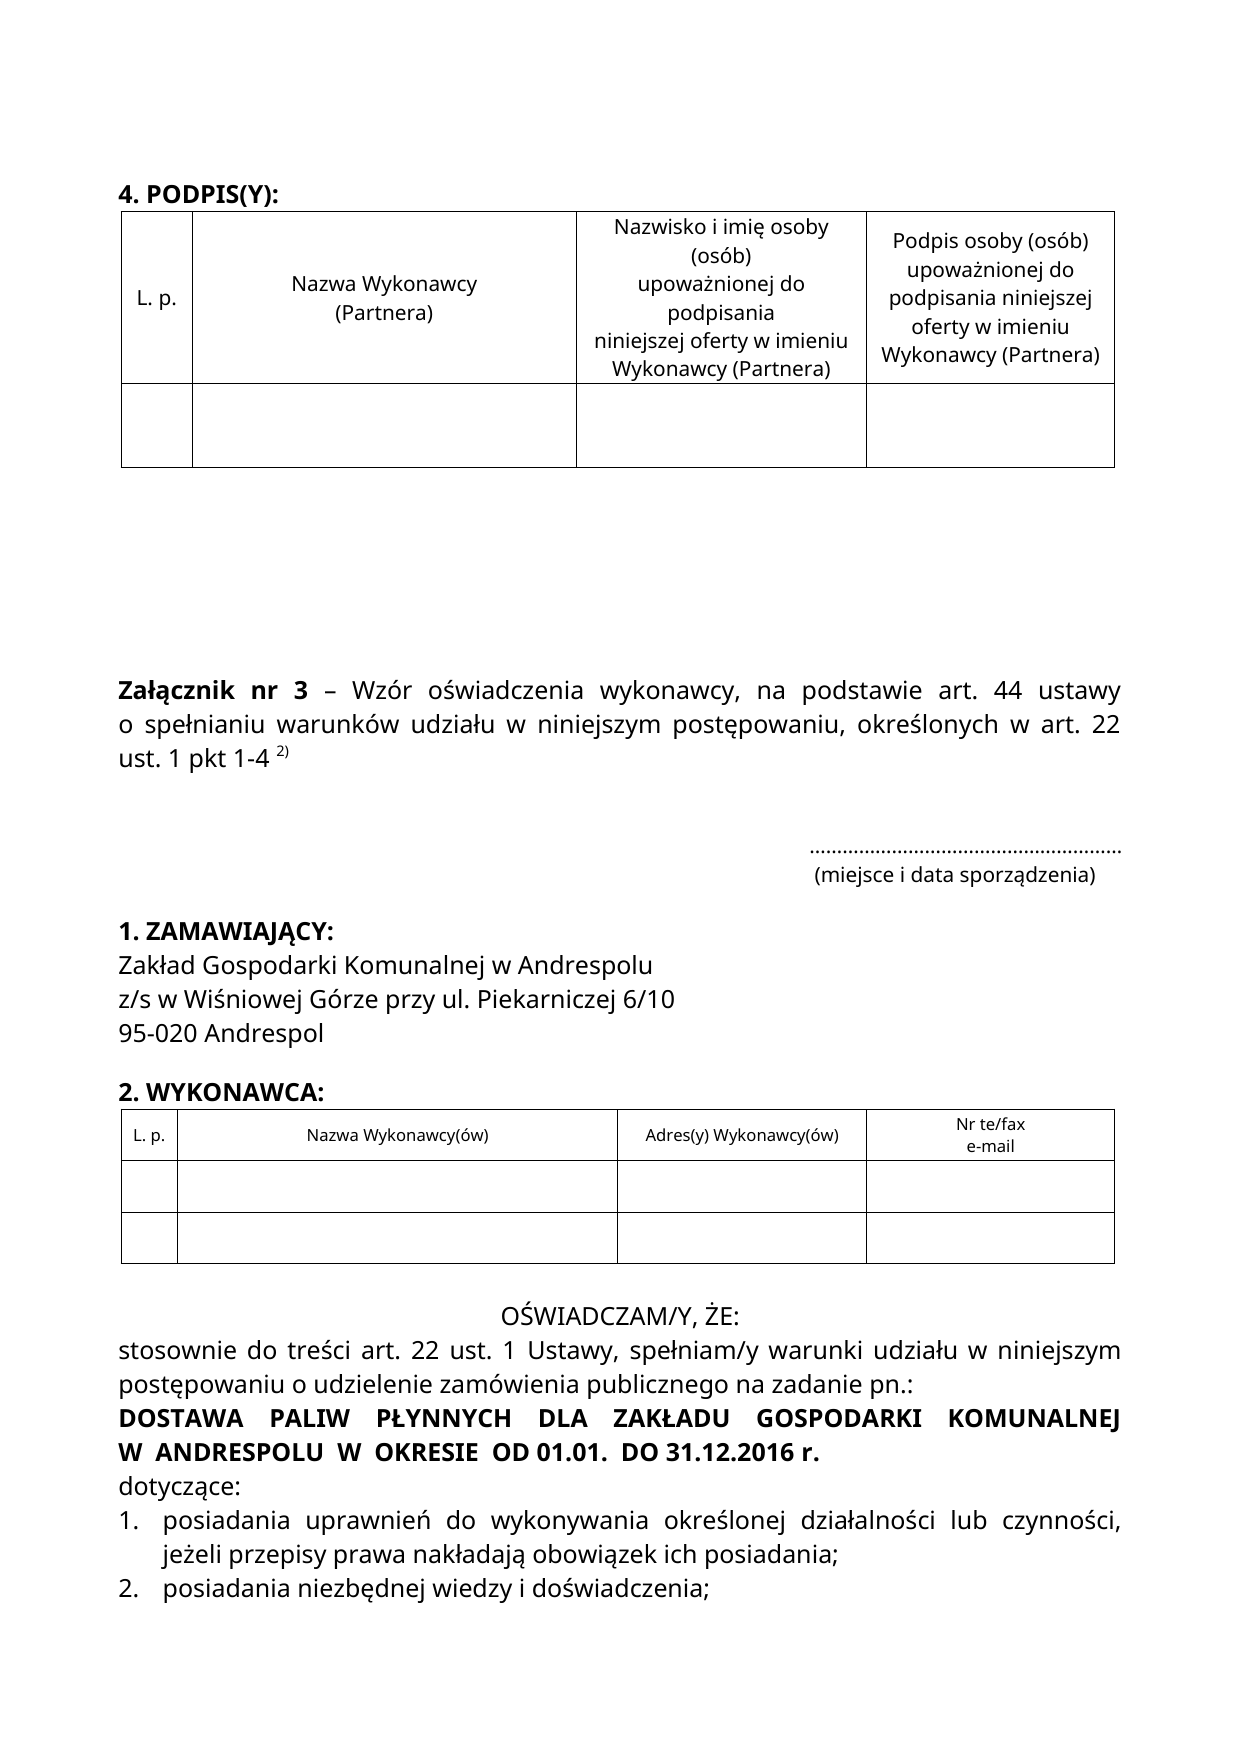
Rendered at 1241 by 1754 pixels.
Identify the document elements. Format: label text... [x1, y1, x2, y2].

text (miejsce i data sporządzenia) [782, 860, 1122, 888]
table_cell [178, 1161, 617, 1212]
table_header L. p. [122, 212, 192, 383]
table_cell [867, 1213, 1114, 1263]
table_cell [178, 1213, 617, 1263]
table_cell [122, 1161, 177, 1212]
table_header Podpis osoby (osób) upoważnionej do podpisania niniejszej oferty w imieniu Wykonawcy (Partnera) [867, 212, 1114, 383]
text 4. PODPIS(Y): [118, 177, 1122, 211]
text OŚWIADCZAM/Y, ŻE: [118, 1298, 1122, 1332]
table_header L. p. [122, 1110, 177, 1160]
text 1. ZAMAWIAJĄCY: [118, 913, 1122, 947]
table_cell [577, 384, 866, 467]
text dotyczące: [118, 1469, 1122, 1503]
table_cell [867, 384, 1114, 467]
table_header Nazwa Wykonawcy (Partnera) [193, 212, 576, 383]
text 2. WYKONAWCA: [118, 1074, 1122, 1108]
text dostawa paliw płynnych dla zakładu gospodarki komunalnej w andrespolu w okresie od 01.01. do 31.12.2016 r. [118, 1401, 1122, 1469]
table_cell [193, 384, 576, 467]
text z/s w Wiśniowej Górze przy ul. Piekarniczej 6/10 [118, 981, 1122, 1015]
text 95-020 Andrespol [118, 1015, 1122, 1049]
text ………………………………………………… [118, 831, 1122, 860]
table_header Nazwisko i imię osoby (osób) upoważnionej do podpisania niniejszej oferty w imieniu Wykonawcy (Partnera) [577, 212, 866, 383]
table_header Nr te/fax e-mail [867, 1110, 1114, 1160]
text Zakład Gospodarki Komunalnej w Andrespolu [118, 947, 1122, 981]
table_cell [867, 1161, 1114, 1212]
table_cell [122, 1213, 177, 1263]
table_header Adres(y) Wykonawcy(ów) [618, 1110, 866, 1160]
table_cell [122, 384, 192, 467]
table_cell [618, 1161, 866, 1212]
text Załącznik nr 3 – Wzór oświadczenia wykonawcy, na podstawie art. 44 ustawy o spełnianiu warunków udziału w niniejszym postępowaniu, określonych w art. 22 ust. 1 pkt 1-4 2) [118, 672, 1122, 774]
table_cell [618, 1213, 866, 1263]
text 1. posiadania uprawnień do wykonywania określonej działalności lub czynności, jeżeli przepisy prawa nakładają obowiązek ich posiadania; [118, 1503, 1122, 1571]
table_header Nazwa Wykonawcy(ów) [178, 1110, 617, 1160]
text stosownie do treści art. 22 ust. 1 ustawy, spełniam/y warunki udziału w niniejszym postępowaniu o udzielenie zamówienia publicznego na zadanie pn.: [118, 1332, 1122, 1401]
text 2. posiadania niezbędnej wiedzy i doświadczenia; [118, 1571, 1122, 1605]
